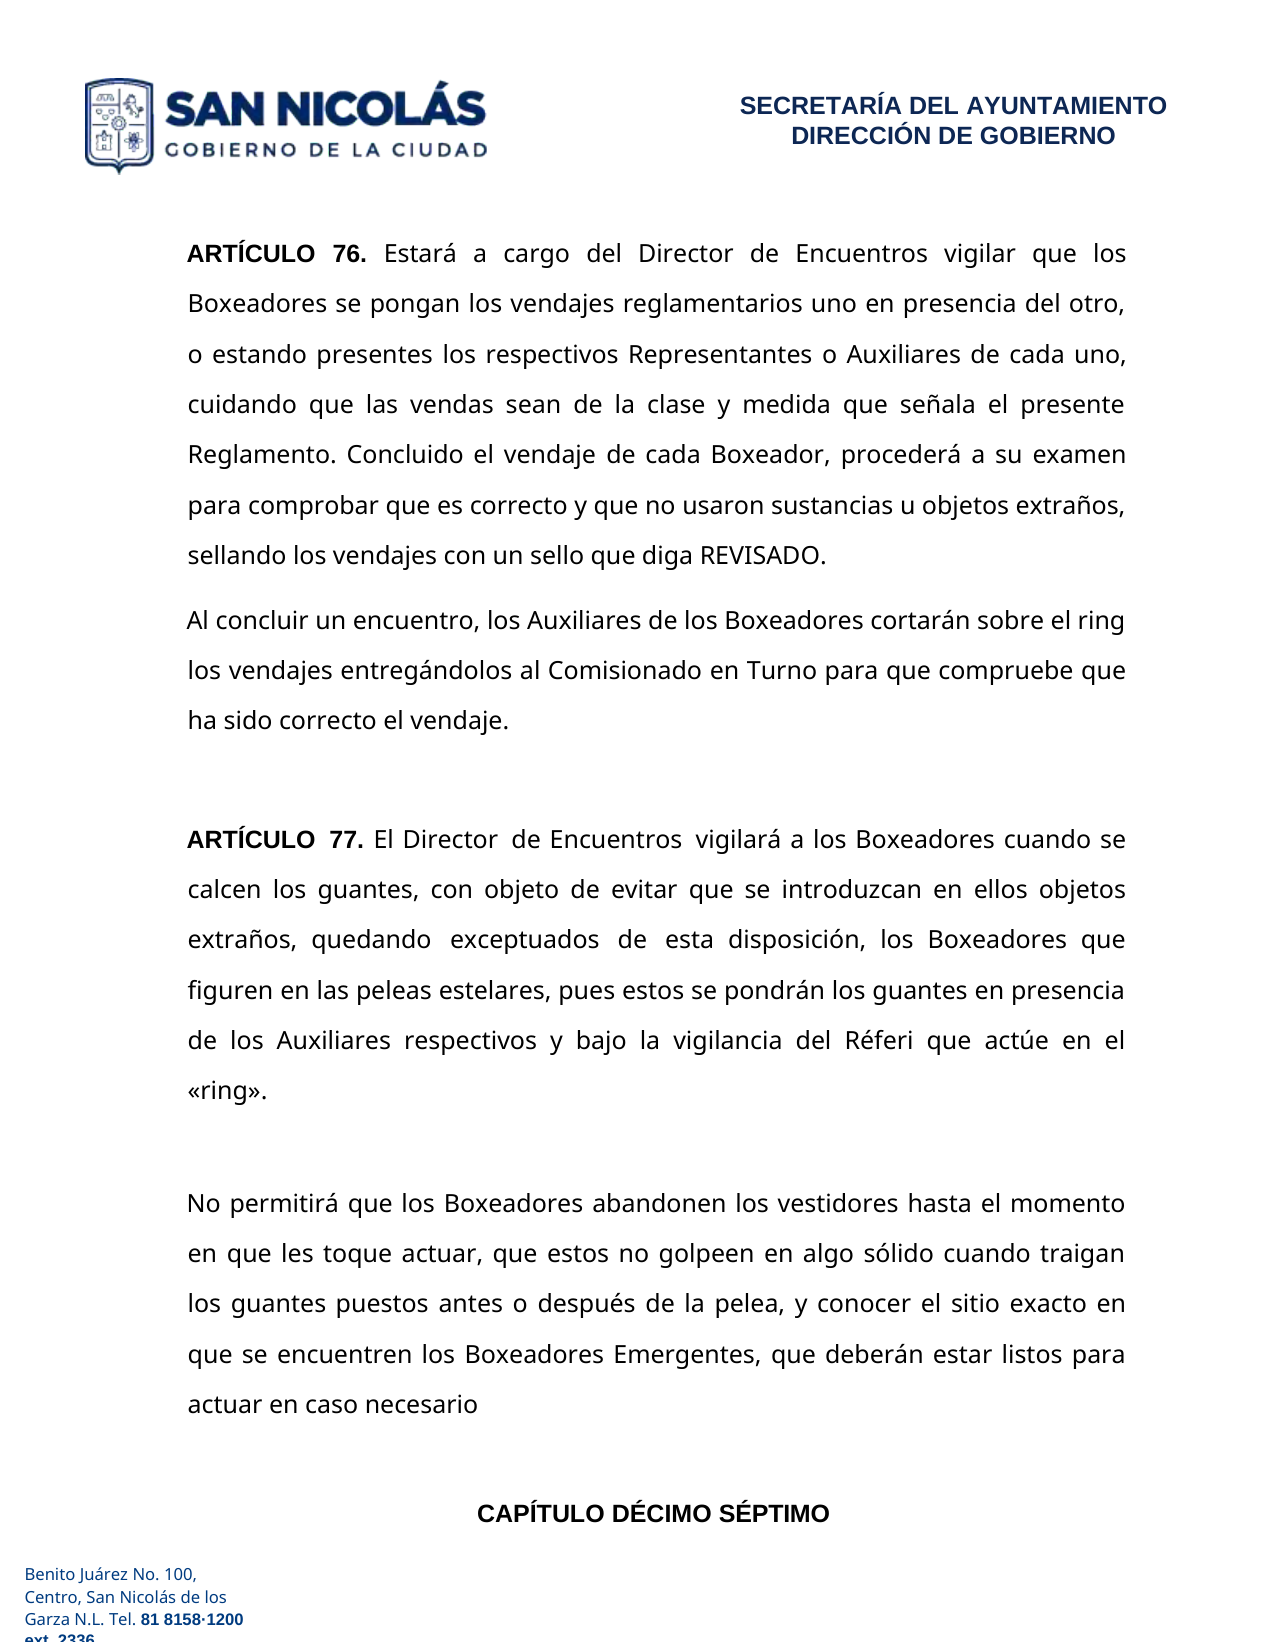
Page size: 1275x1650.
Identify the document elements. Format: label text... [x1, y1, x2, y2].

picture [85, 78, 487, 175]
text No permitirá que los Boxeadores abandonen los vestidores hasta el momento en que les toque actuar, que estos no golpeen en algo sólido cuando traigan los guantes puestos antes o después de la pelea, y conocer el sitio exacto en que se encuentren los Boxeadores Emergentes, que deberán estar listos para actuar en caso necesario [186, 1186, 1126, 1421]
text Al concluir un encuentro, los Auxiliares de los Boxeadores cortarán sobre el ring los vendajes entregándolos al Comisionado en Turno para que compruebe que ha sido correcto el vendaje. [186, 602, 1127, 737]
subtitle CAPÍTULO DÉCIMO SÉPTIMO [228, 1499, 1079, 1528]
text ARTÍCULO 76. Estará a cargo del Director de Encuentros vigilar que los Boxeadores se pongan los vendajes reglamentarios uno en presencia del otro, o estando presentes los respectivos Representantes o Auxiliares de cada uno, cuidando que las vendas sean de la clase y medida que señala el presente Reglamento. Concluido el vendaje de cada Boxeador, procederá a su examen para comprobar que es correcto y que no usaron sustancias u objetos extraños, sellando los vendajes con un sello que diga REVISADO. [186, 236, 1127, 572]
text ARTÍCULO 77. El Director de Encuentros vigilará a los Boxeadores cuando se calcen los guantes, con objeto de evitar que se introduzcan en ellos objetos extraños, quedando exceptuados de esta disposición, los Boxeadores que figuren en las peleas estelares, pues estos se pondrán los guantes en presencia de los Auxiliares respectivos y bajo la vigilancia del Réferi que actúe en el «ring». [186, 821, 1127, 1107]
